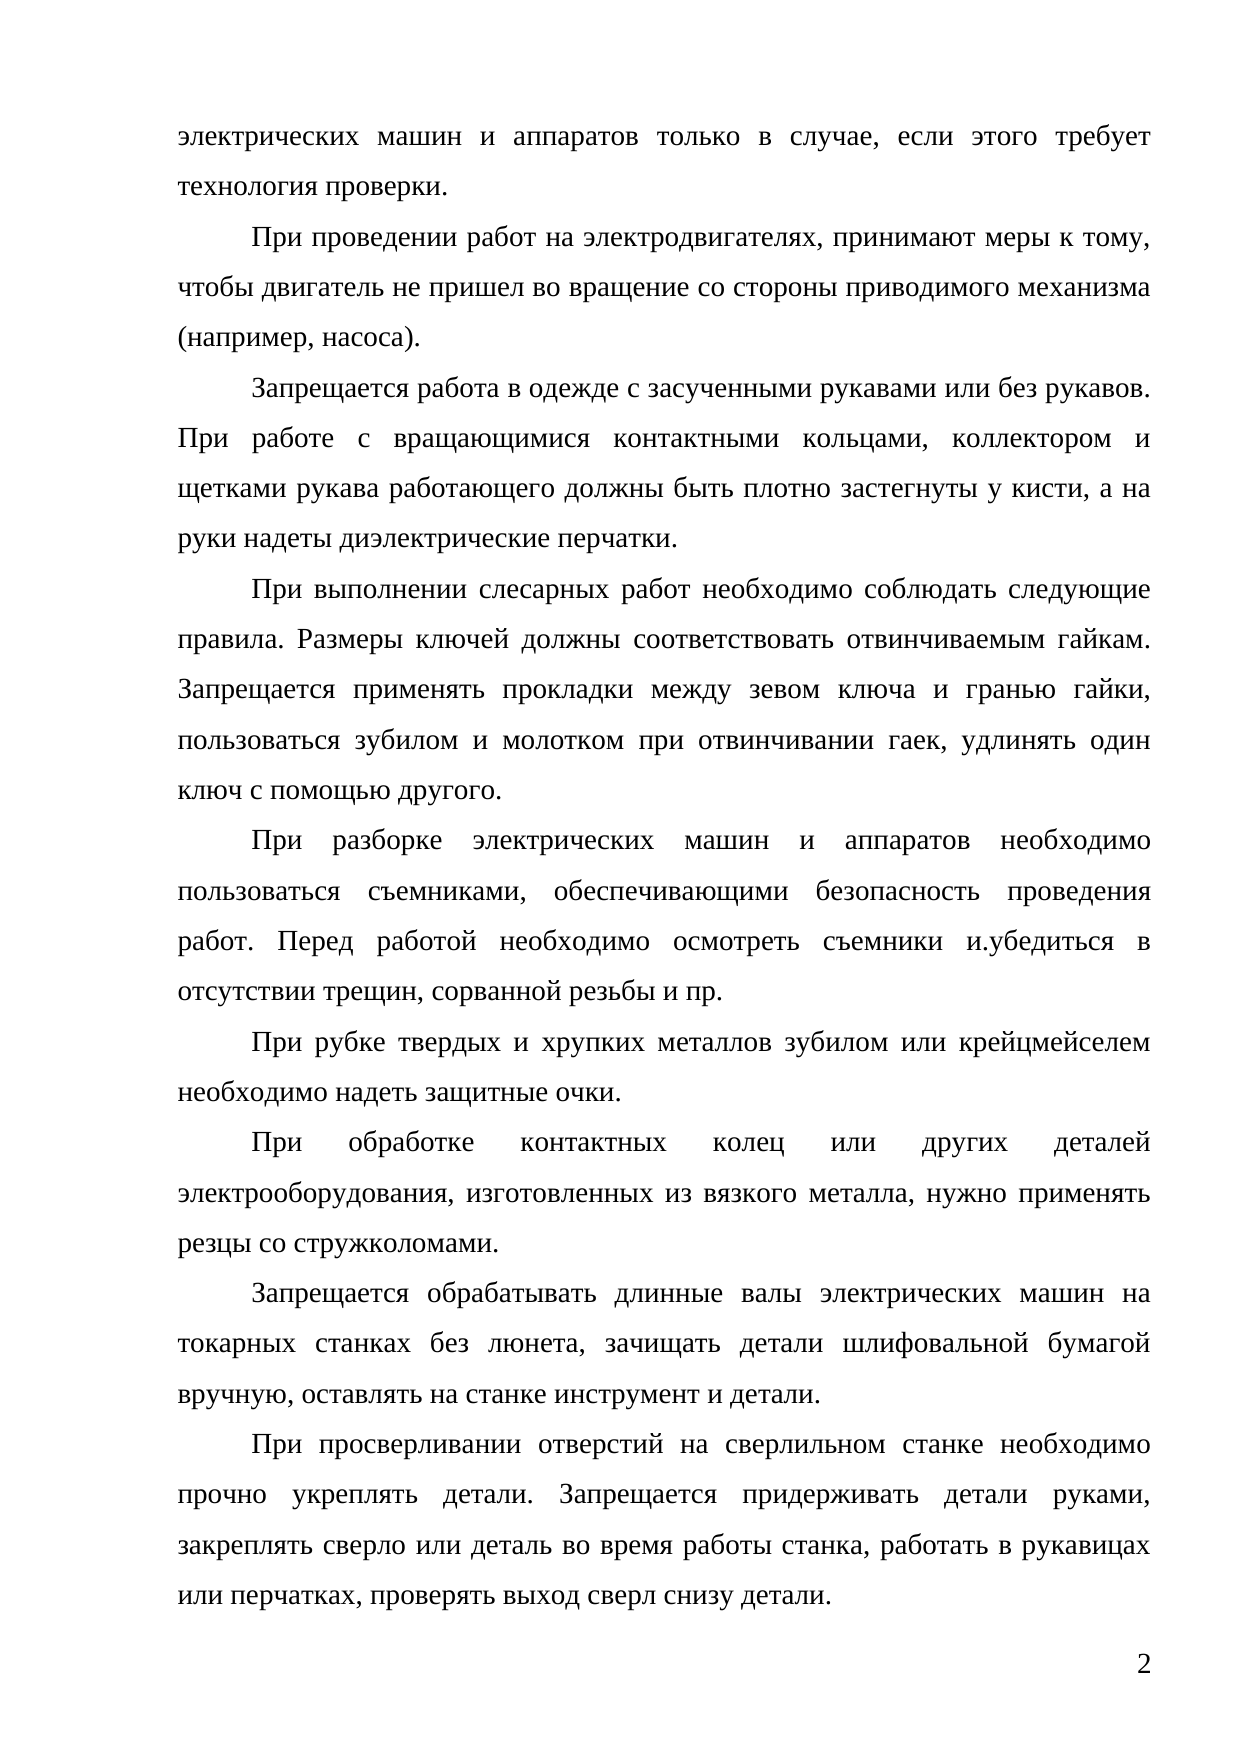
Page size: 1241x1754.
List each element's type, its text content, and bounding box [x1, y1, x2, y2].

text Запрещается работа в одежде с засученными рукавами или без рукавов. При работе с вращающимися контактными кольцами, коллектором и щетками рукава работающего должны быть плотно застегнуты у кисти, а на руки надеты диэлектрические перчатки. [177, 370, 1152, 554]
text При проведении работ на электродвигателях, принимают меры к тому, чтобы двигатель не пришел во вращение со стороны приводимого механизма (например, насоса). [177, 219, 1152, 353]
text При выполнении слесарных работ необходимо соблюдать следующие правила. Размеры ключей должны соответствовать отвинчиваемым гайкам. Запрещается применять прокладки между зевом ключа и гранью гайки, пользоваться зубилом и молотком при отвинчивании гаек, удлинять один ключ с помощью другого. [177, 571, 1152, 806]
text При просверливании отверстий на сверлильном станке необходимо прочно укреплять детали. Запрещается придерживать детали руками, закреплять сверло или деталь во время работы станка, работать в рукавицах или перчатках, проверять выход сверл снизу детали. [177, 1426, 1152, 1611]
text При разборке электрических машин и аппаратов необходимо пользоваться съемниками, обеспечивающими безопасность проведения работ. Перед работой необходимо осмотреть съемники и.убедиться в отсутствии трещин, сорванной резьбы и пр. [177, 822, 1152, 1007]
text При рубке твердых и хрупких металлов зубилом или крейцмейселем необходимо надеть защитные очки. [177, 1024, 1152, 1108]
text Запрещается обрабатывать длинные валы электрических машин на токарных станках без люнета, зачищать детали шлифовальной бумагой вручную, оставлять на станке инструмент и детали. [177, 1275, 1152, 1409]
text При обработке контактных колец или других деталей электрооборудования, изготовленных из вязкого металла, нужно применять резцы со стружколомами. [177, 1124, 1152, 1258]
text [177, 118, 1152, 202]
